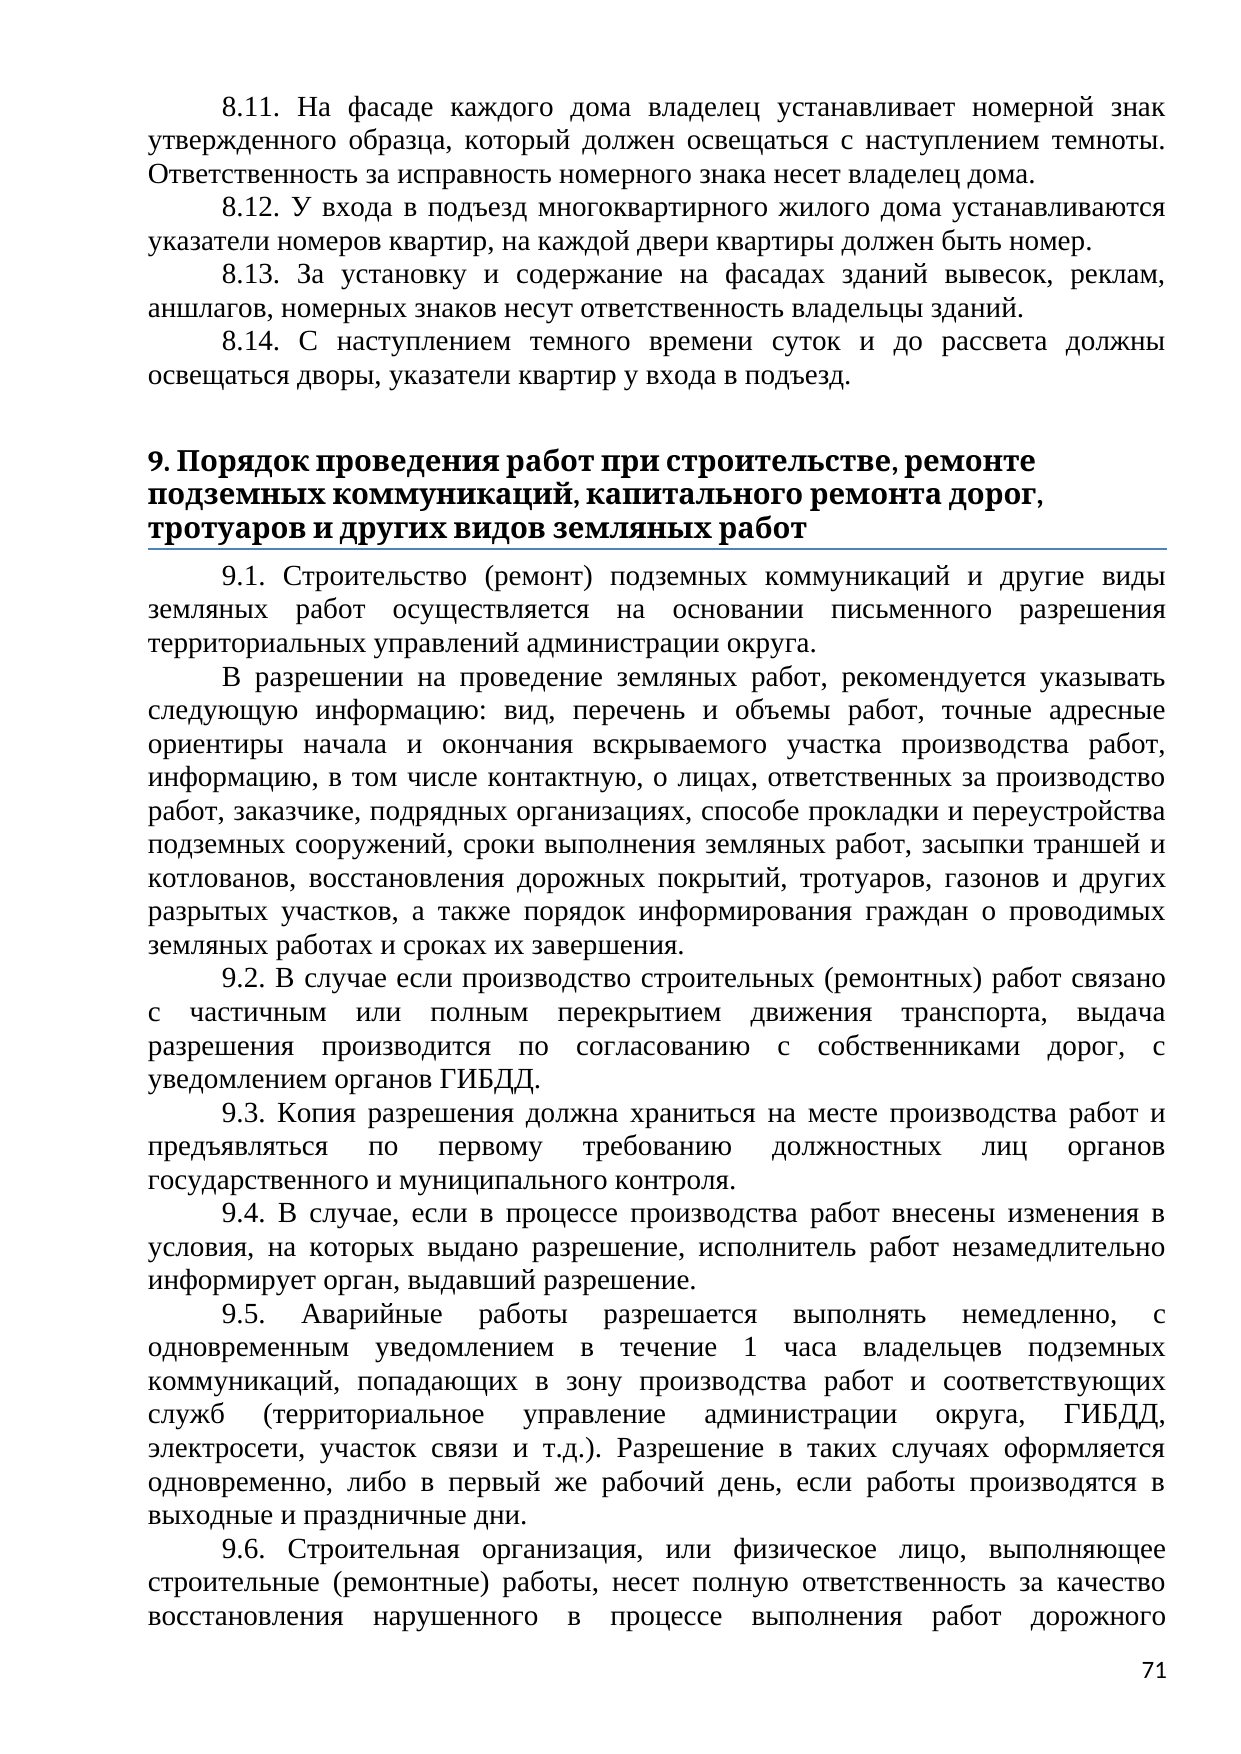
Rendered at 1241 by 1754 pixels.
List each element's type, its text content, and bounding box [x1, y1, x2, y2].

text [148, 1531, 1167, 1631]
text 8.14. С наступлением темного времени суток и до рассвета должны освещаться дворы, указатели квартир у входа в подъезд. [148, 323, 1167, 391]
text В разрешении на проведение земляных работ, рекомендуется указывать следующую информацию: вид, перечень и объемы работ, точные адресные ориентиры начала и окончания вскрываемого участка производства работ, информацию, в том числе контактную, о лицах, ответственных за производство работ, заказчике, подрядных организациях, способе прокладки и переустройства подземных сооружений, сроки выполнения земляных работ, засыпки траншей и котлованов, восстановления дорожных покрытий, тротуаров, газонов и других разрытых участков, а также порядок информирования граждан о проводимых земляных работах и сроках их завершения. [148, 659, 1167, 961]
text 9.5. Аварийные работы разрешается выполнять немедленно, с одновременным уведомлением в течение 1 часа владельцев подземных коммуникаций, попадающих в зону производства работ и соответствующих служб (территориальное управление администрации округа, ГИБДД, электросети, участок связи и т.д.). Разрешение в таких случаях оформляется одновременно, либо в первый же рабочий день, если работы производятся в выходные и праздничные дни. [148, 1296, 1167, 1531]
text 9.3. Копия разрешения должна храниться на месте производства работ и предъявляться по первому требованию должностных лиц органов государственного и муниципального контроля. [148, 1095, 1167, 1195]
text 9.2. В случае если производство строительных (ремонтных) работ связано с частичным или полным перекрытием движения транспорта, выдача разрешения производится по согласованию с собственниками дорог, с уведомлением органов ГИБДД. [148, 961, 1167, 1095]
text 8.13. За установку и содержание на фасадах зданий вывесок, реклам, аншлагов, номерных знаков несут ответственность владельцы зданий. [148, 256, 1167, 323]
text 9.1. Строительство (ремонт) подземных коммуникаций и другие виды земляных работ осуществляется на основании письменного разрешения территориальных управлений администрации округа. [148, 558, 1167, 659]
text 9.4. В случае, если в процессе производства работ внесены изменения в условия, на которых выдано разрешение, исполнитель работ незамедлительно информирует орган, выдавший разрешение. [148, 1195, 1167, 1296]
subtitle 9. Порядок проведения работ при строительстве, ремонте подземных коммуникаций, капитального ремонта дорог, тротуаров и других видов земляных работ [148, 445, 1167, 548]
text 8.12. У входа в подъезд многоквартирного жилого дома устанавливаются указатели номеров квартир, на каждой двери квартиры должен быть номер. [148, 189, 1167, 256]
text 8.11. На фасаде каждого дома владелец устанавливает номерной знак утвержденного образца, который должен освещаться с наступлением темноты. Ответственность за исправность номерного знака несет владелец дома. [148, 89, 1167, 189]
